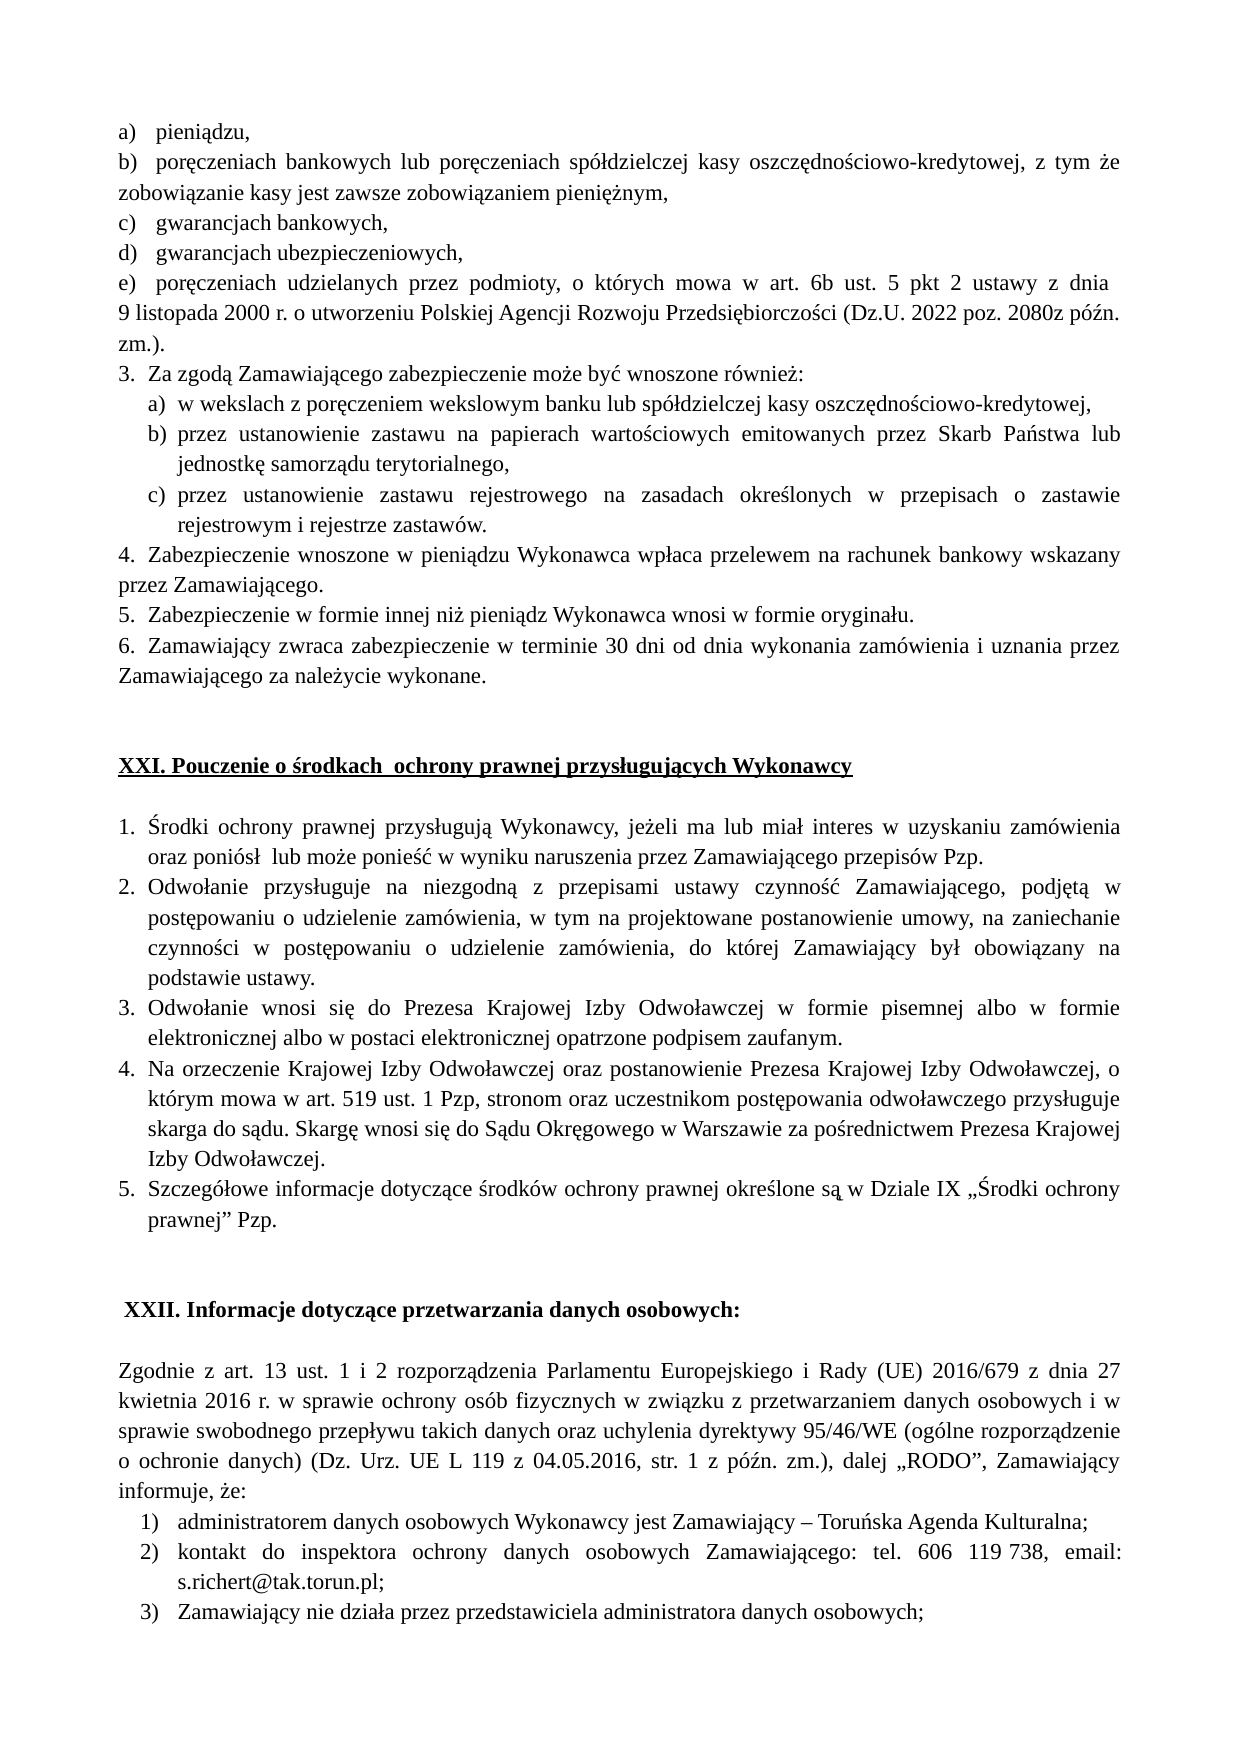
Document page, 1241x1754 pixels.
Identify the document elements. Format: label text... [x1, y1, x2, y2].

list Szczegółowe informacje dotyczące środków ochrony prawnej określone są̨ w Dziale IX „Środki ochrony prawnej” Pzp. [118, 1175, 1122, 1232]
list gwarancjach ubezpieczeniowych, [118, 239, 1122, 265]
list przez ustanowienie zastawu rejestrowego na zasadach określonych w przepisach o zastawie rejestrowym i rejestrze zastawów. [148, 481, 1122, 537]
text XXII. Informacje dotyczące przetwarzania danych osobowych: [118, 1296, 1122, 1323]
list Za zgodą Zamawiającego zabezpieczenie może być wnoszone również: [118, 360, 1122, 386]
list Na orzeczenie Krajowej Izby Odwoławczej oraz postanowienie Prezesa Krajowej Izby Odwoławczej, o którym mowa w art. 519 ust. 1 Pzp, stronom oraz uczestnikom postępowania odwoławczego przysługuje skarga do sądu. Skargę wnosi się do Sądu Okręgowego w Warszawie za pośrednictwem Prezesa Krajowej Izby Odwoławczej. [118, 1054, 1122, 1172]
list gwarancjach bankowych, [118, 209, 1122, 235]
list kontakt do inspektora ochrony danych osobowych Zamawiającego: tel. 606 119 738, email: s.richert@tak.torun.pl; [140, 1538, 1122, 1594]
list Zamawiający nie działa przez przedstawiciela administratora danych osobowych; [140, 1598, 1122, 1625]
list Środki ochrony prawnej przysługują Wykonawcy, jeżeli ma lub miał interes w uzyskaniu zamówienia oraz poniósł lub może ponieść w wyniku naruszenia przez Zamawiającego przepisów Pzp. [118, 813, 1122, 869]
list Odwołanie wnosi się do Prezesa Krajowej Izby Odwoławczej w formie pisemnej albo w formie elektronicznej albo w postaci elektronicznej opatrzone podpisem zaufanym. [118, 994, 1122, 1051]
list Zabezpieczenie w formie innej niż pieniądz Wykonawca wnosi w formie oryginału. [118, 601, 1122, 628]
list Odwołanie przysługuje na niezgodną z przepisami ustawy czynność Zamawiającego, podjętą w postępowaniu o udzielenie zamówienia, w tym na projektowane postanowienie umowy, na zaniechanie czynności w postępowaniu o udzielenie zamówienia, do której Zamawiający był obowiązany na podstawie ustawy. [118, 873, 1122, 990]
text Zgodnie z art. 13 ust. 1 i 2 rozporządzenia Parlamentu Europejskiego i Rady (UE) 2016/679 z dnia 27 kwietnia 2016 r. w sprawie ochrony osób fizycznych w związku z przetwarzaniem danych osobowych i w sprawie swobodnego przepływu takich danych oraz uchylenia dyrektywy 95/46/WE (ogólne rozporządzenie o ochronie danych) (Dz. Urz. UE L 119 z 04.05.2016, str. 1 z późn. zm.), dalej „RODO”, Zamawiający informuje, że: [118, 1357, 1122, 1504]
list Zabezpieczenie wnoszone w pieniądzu Wykonawca wpłaca przelewem na rachunek bankowy wskazany przez Zamawiającego. [118, 541, 1122, 598]
list poręczeniach bankowych lub poręczeniach spółdzielczej kasy oszczędnościowo-kredytowej, z tym że zobowiązanie kasy jest zawsze zobowiązaniem pieniężnym, [118, 148, 1122, 205]
list Zamawiający zwraca zabezpieczenie w terminie 30 dni od dnia wykonania zamówienia i uznania przez Zamawiającego za należycie wykonane. [118, 632, 1122, 688]
list administratorem danych osobowych Wykonawcy jest Zamawiający – Toruńska Agenda Kulturalna; [140, 1508, 1122, 1534]
list przez ustanowienie zastawu na papierach wartościowych emitowanych przez Skarb Państwa lub jednostkę samorządu terytorialnego, [148, 420, 1122, 477]
text XXI. Pouczenie o środkach ochrony prawnej przysługujących Wykonawcy [118, 752, 1122, 779]
list poręczeniach udzielanych przez podmioty, o których mowa w art. 6b ust. 5 pkt 2 ustawy z dnia 9 listopada 2000 r. o utworzeniu Polskiej Agencji Rozwoju Przedsiębiorczości (Dz.U. 2022 poz. 2080z późn. zm.). [118, 269, 1122, 356]
list pieniądzu, [118, 118, 1122, 144]
list w wekslach z poręczeniem wekslowym banku lub spółdzielczej kasy oszczędnościowo-kredytowej, [148, 390, 1122, 416]
